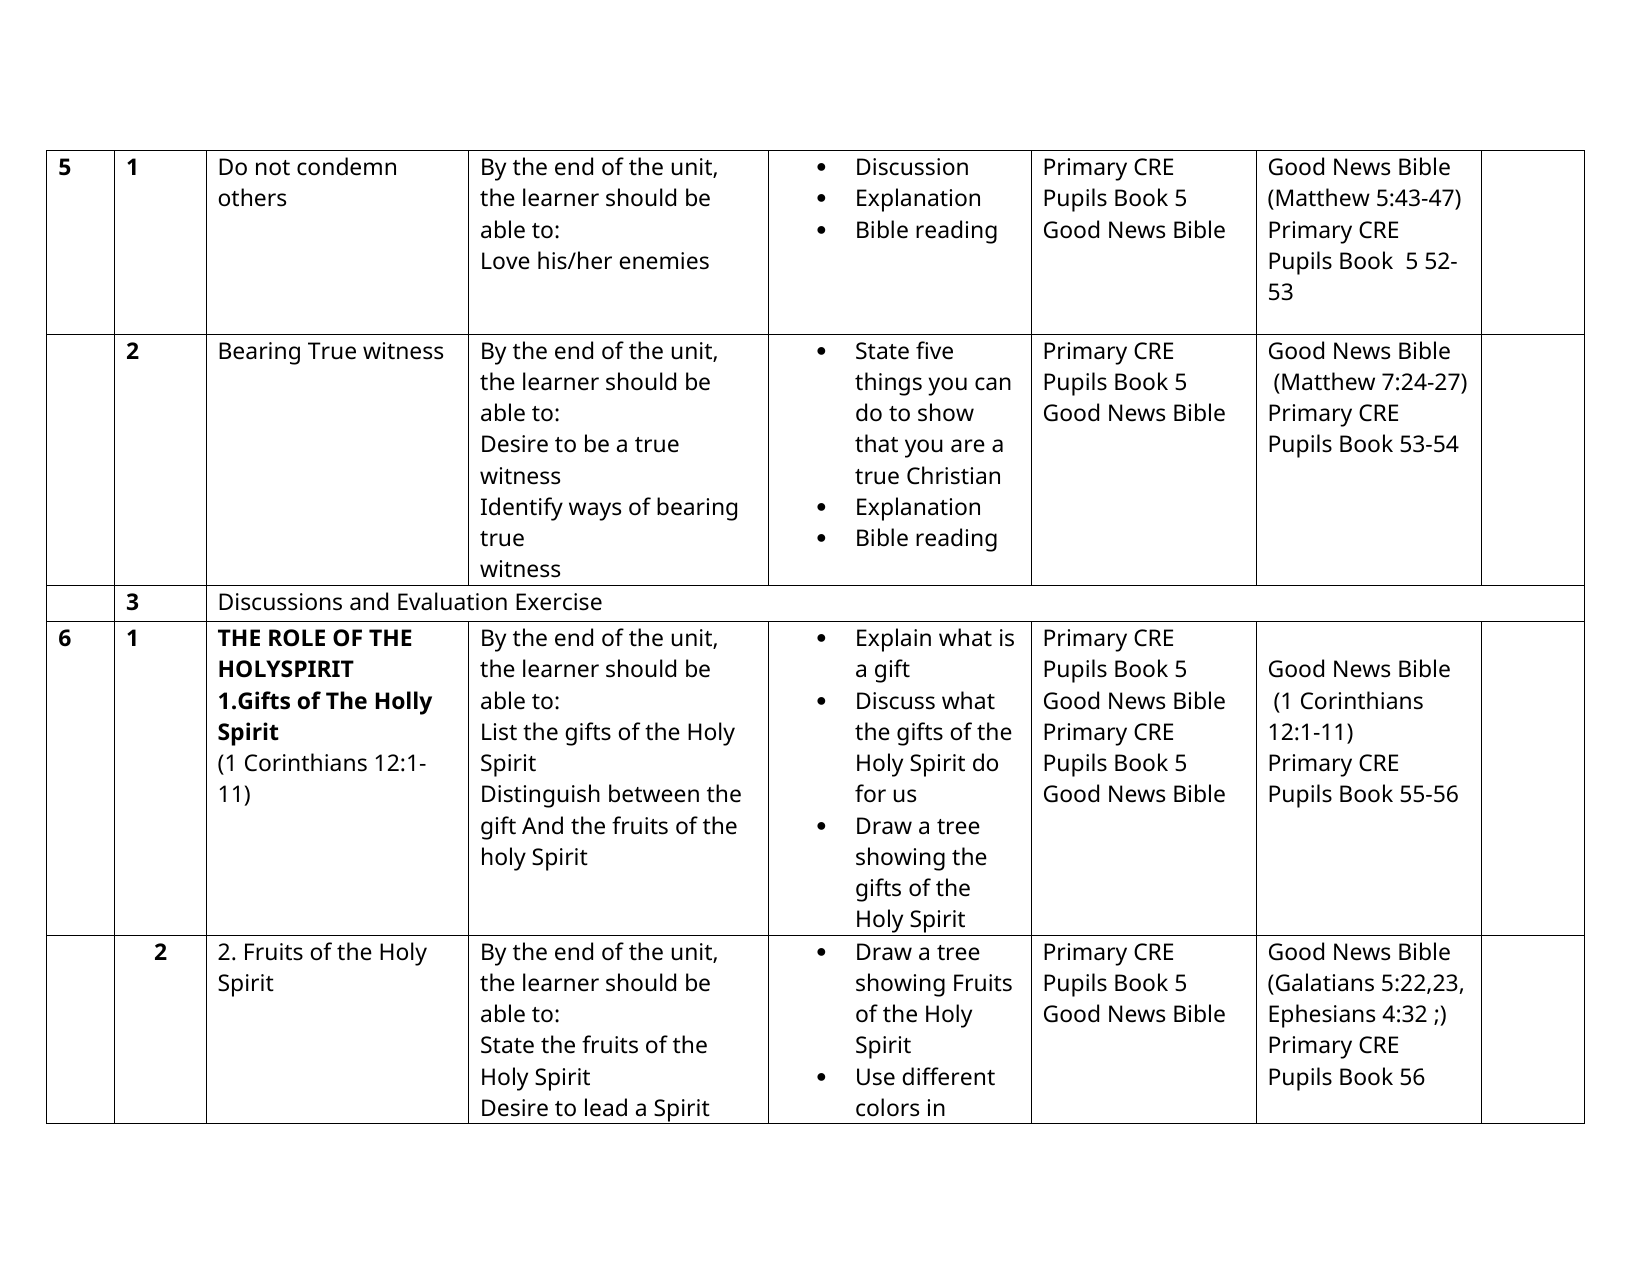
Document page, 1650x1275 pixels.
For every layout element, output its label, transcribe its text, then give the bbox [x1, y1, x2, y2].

table_cell By the end of the unit, the learner should be able to: Desire to be a true witness Identify ways of bearing true witness [469, 335, 768, 585]
table_cell Primary CRE Pupils Book 5 Good News Bible [1032, 151, 1256, 334]
table_cell 2 [115, 936, 206, 1123]
table_cell Good News Bible (Matthew 7:24-27) Primary CRE Pupils Book 53-54 [1257, 335, 1481, 585]
table_cell 1 [115, 622, 206, 935]
table_cell Bearing True witness [207, 335, 468, 585]
table_cell THE ROLE OF THE HOLYSPIRIT 1.Gifts of The Holly Spirit (1 Corinthians 12:1-11) [207, 622, 468, 935]
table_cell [1257, 936, 1481, 1123]
table_cell [1482, 335, 1584, 585]
table_cell By the end of the unit, the learner should be able to: List the gifts of the Holy Spirit Distinguish between the gift And the fruits of the holy Spirit [469, 622, 768, 935]
table_cell [1482, 622, 1584, 935]
table_cell By the end of the unit, the learner should be able to: Love his/her enemies [469, 151, 768, 334]
table_cell 5 [47, 151, 114, 334]
table_cell Explain what is a gift Discuss what the gifts of the Holy Spirit do for us Draw a tree showing the gifts of the Holy Spirit [769, 622, 1031, 935]
table_cell State five things you can do to show that you are a true Christian Explanation Bible reading [769, 335, 1031, 585]
table_cell Discussions and Evaluation Exercise [207, 586, 1584, 621]
table_cell Good News Bible (1 Corinthians 12:1-11) Primary CRE Pupils Book 55-56 [1257, 622, 1481, 935]
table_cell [769, 151, 1031, 334]
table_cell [769, 936, 1031, 1123]
table_cell 2 [115, 335, 206, 585]
table_cell [1482, 936, 1584, 1123]
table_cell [207, 936, 468, 1123]
table_cell Primary CRE Pupils Book 5 Good News Bible [1032, 335, 1256, 585]
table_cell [469, 936, 768, 1123]
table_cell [1032, 936, 1256, 1123]
table_cell 3 [115, 586, 206, 621]
table_cell [1482, 151, 1584, 334]
table_cell [47, 586, 114, 621]
table_cell Do not condemn others [207, 151, 468, 334]
table_cell 1 [115, 151, 206, 334]
table_cell Primary CRE Pupils Book 5 Good News Bible Primary CRE Pupils Book 5 Good News Bible [1032, 622, 1256, 935]
table_cell 6 [47, 622, 114, 935]
table_cell [47, 936, 114, 1123]
table_cell [47, 335, 114, 585]
table_cell Good News Bible (Matthew 5:43-47) Primary CRE Pupils Book 5 52-53 [1257, 151, 1481, 334]
